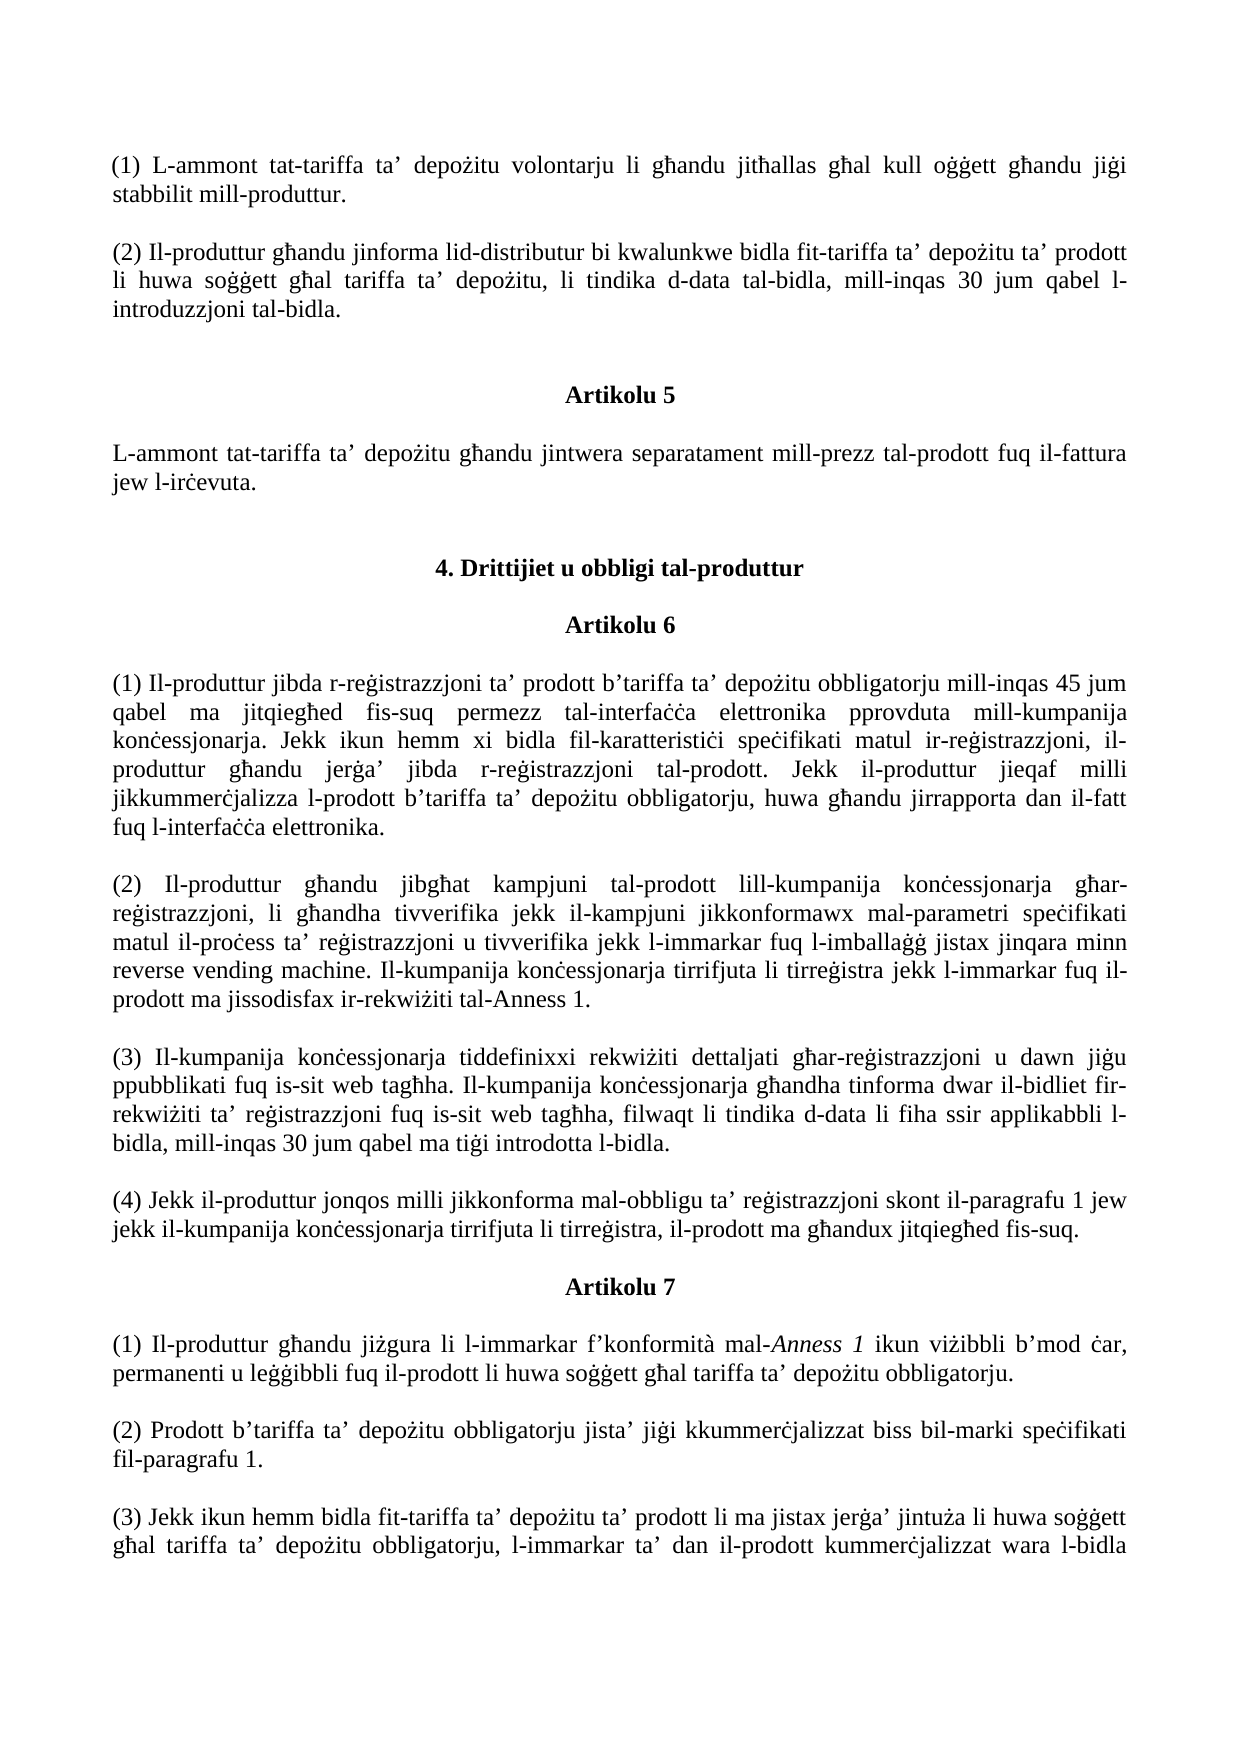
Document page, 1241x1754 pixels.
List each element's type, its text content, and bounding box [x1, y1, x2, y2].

text Artikolu 6 [112, 610, 1128, 639]
text (3) Il-kumpanija konċessjonarja tiddefinixxi rekwiżiti dettaljati għar-reġistrazzjoni u dawn jiġu ppubblikati fuq is-sit web tagħha. Il-kumpanija konċessjonarja għandha tinforma dwar il-bidliet fir-rekwiżiti ta’ reġistrazzjoni fuq is-sit web tagħha, filwaqt li tindika d-data li fiha ssir applikabbli l-bidla, mill-inqas 30 jum qabel ma tiġi introdotta l-bidla. [112, 1042, 1128, 1157]
text (2) Il-produttur għandu jibgħat kampjuni tal-prodott lill-kumpanija konċessjonarja għar-reġistrazzjoni, li għandha tivverifika jekk il-kampjuni jikkonformawx mal-parametri speċifikati matul il-proċess ta’ reġistrazzjoni u tivverifika jekk l-immarkar fuq l-imballaġġ jistax jinqara minn reverse vending machine. Il-kumpanija konċessjonarja tirrifjuta li tirreġistra jekk l-immarkar fuq il-prodott ma jissodisfax ir-rekwiżiti tal-Anness 1. [112, 869, 1128, 1013]
text 4. Drittijiet u obbligi tal-produttur [111, 553, 1128, 582]
text Artikolu 7 [112, 1272, 1128, 1300]
text (1) Il-produttur jibda r-reġistrazzjoni ta’ prodott b’tariffa ta’ depożitu obbligatorju mill-inqas 45 jum qabel ma jitqiegħed fis-suq permezz tal-interfaċċa elettronika pprovduta mill-kumpanija konċessjonarja. Jekk ikun hemm xi bidla fil-karatteristiċi speċifikati matul ir-reġistrazzjoni, il-produttur għandu jerġa’ jibda r-reġistrazzjoni tal-prodott. Jekk il-produttur jieqaf milli jikkummerċjalizza l-prodott b’tariffa ta’ depożitu obbligatorju, huwa għandu jirrapporta dan il-fatt fuq l-interfaċċa elettronika. [112, 668, 1128, 840]
text Artikolu 5 [112, 380, 1128, 409]
text (2) Il-produttur għandu jinforma lid-distributur bi kwalunkwe bidla fit-tariffa ta’ depożitu ta’ prodott li huwa soġġett għal tariffa ta’ depożitu, li tindika d-data tal-bidla, mill-inqas 30 jum qabel l-introduzzjoni tal-bidla. [112, 237, 1128, 323]
text (4) Jekk il-produttur jonqos milli jikkonforma mal-obbligu ta’ reġistrazzjoni skont il-paragrafu 1 jew jekk il-kumpanija konċessjonarja tirrifjuta li tirreġistra, il-prodott ma għandux jitqiegħed fis-suq. [112, 1185, 1128, 1243]
text (1) L-ammont tat-tariffa ta’ depożitu volontarju li għandu jitħallas għal kull oġġett għandu jiġi stabbilit mill-produttur. [111, 150, 1128, 208]
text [112, 1502, 1128, 1559]
text L-ammont tat-tariffa ta’ depożitu għandu jintwera separatament mill-prezz tal-prodott fuq il-fattura jew l-irċevuta. [112, 438, 1128, 495]
text (2) Prodott b’tariffa ta’ depożitu obbligatorju jista’ jiġi kkummerċjalizzat biss bil-marki speċifikati fil-paragrafu 1. [112, 1415, 1128, 1473]
text (1) Il-produttur għandu jiżgura li l-immarkar f’konformità mal-Anness 1 ikun viżibbli b’mod ċar, permanenti u leġġibbli fuq il-prodott li huwa soġġett għal tariffa ta’ depożitu obbligatorju. [112, 1329, 1128, 1387]
